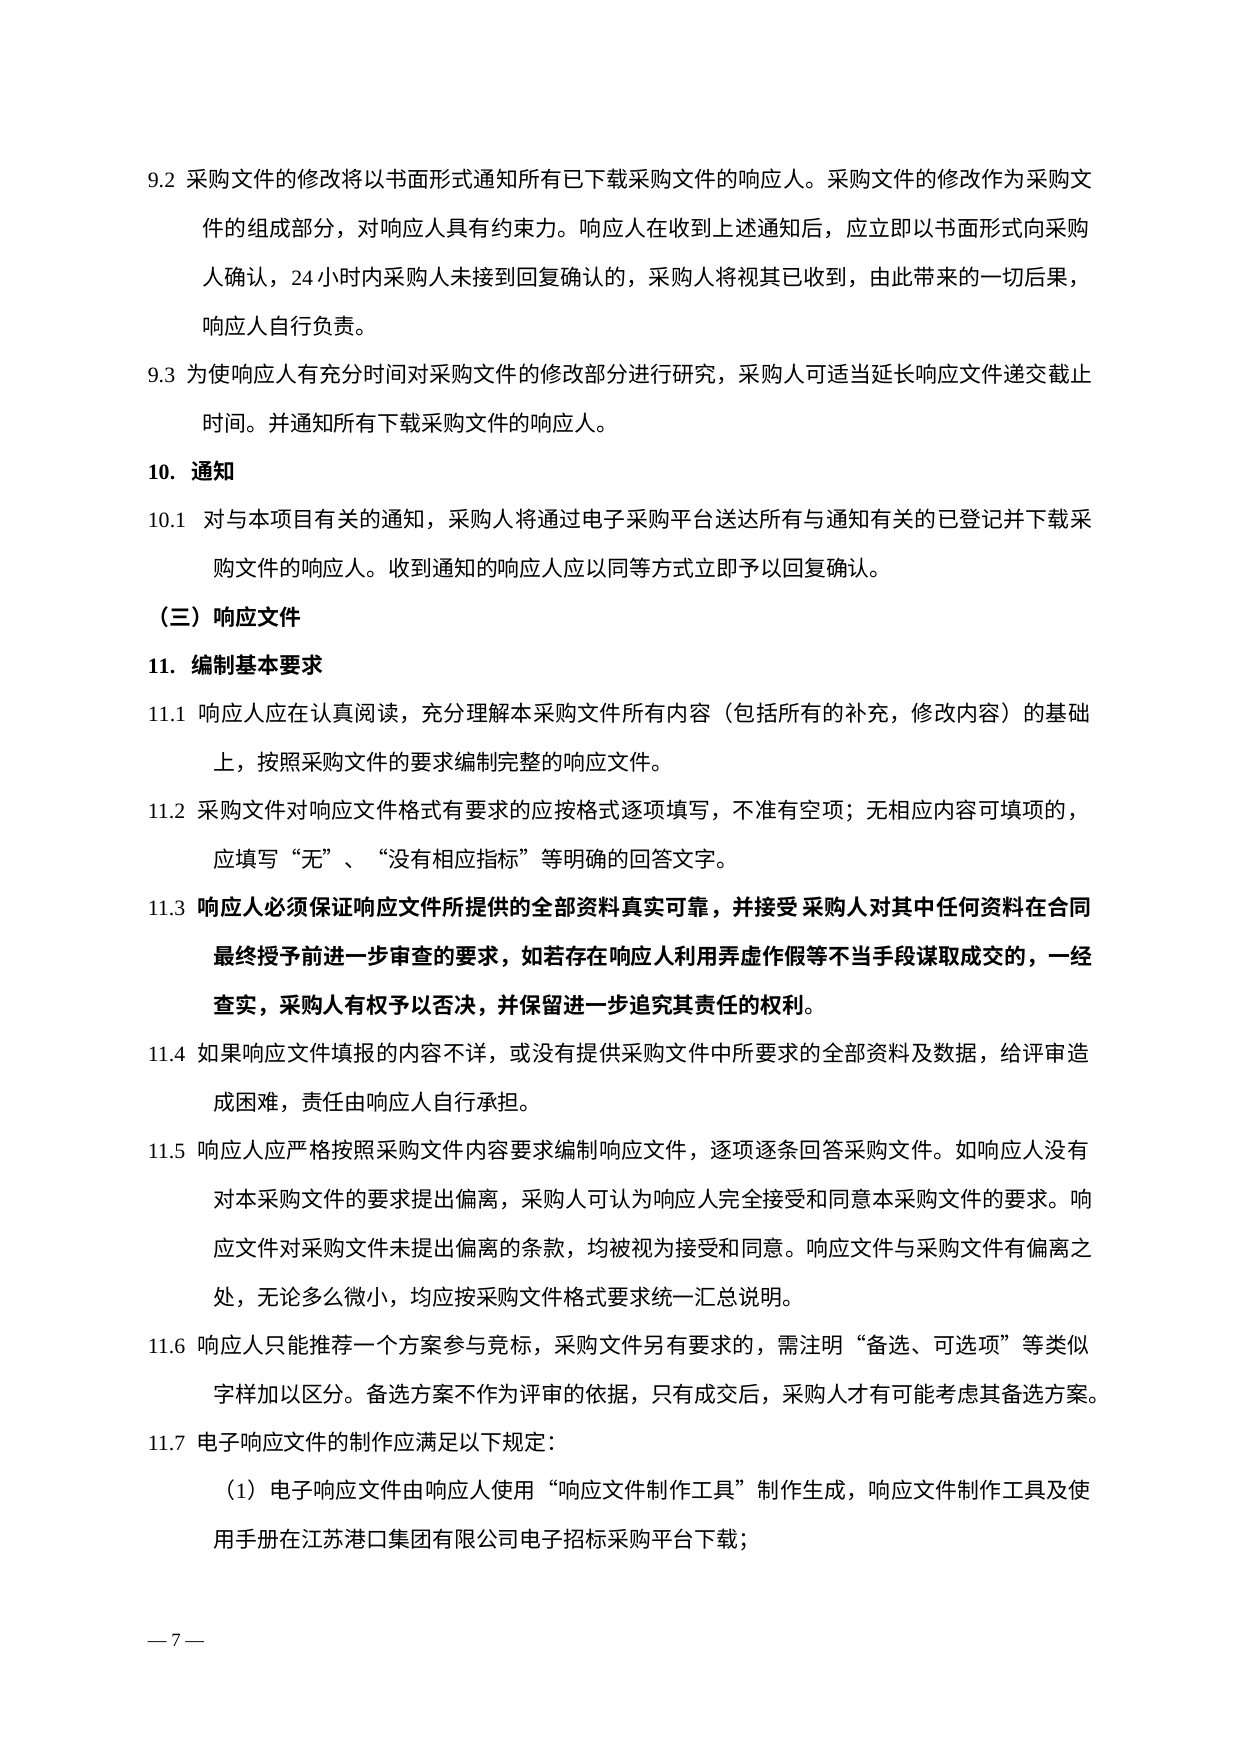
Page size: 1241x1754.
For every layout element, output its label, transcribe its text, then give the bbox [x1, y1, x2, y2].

text 11.7 电子响应文件的制作应满足以下规定： [148, 1424, 1092, 1457]
text 11.6 响应人只能推荐一个方案参与竞标，采购文件另有要求的，需注明“备选、可选项”等类似字样加以区分。备选方案不作为评审的依据，只有成交后，采购人才有可能考虑其备选方案。 [148, 1327, 1092, 1409]
text （1）电子响应文件由响应人使用“响应文件制作工具”制作生成，响应文件制作工具及使用手册在江苏港口集团有限公司电子招标采购平台下载； [213, 1473, 1092, 1554]
text （三）响应文件 [148, 599, 1092, 632]
text 11.5 响应人应严格按照采购文件内容要求编制响应文件，逐项逐条回答采购文件。如响应人没有对本采购文件的要求提出偏离，采购人可认为响应人完全接受和同意本采购文件的要求。响应文件对采购文件未提出偏离的条款，均被视为接受和同意。响应文件与采购文件有偏离之处，无论多么微小，均应按采购文件格式要求统一汇总说明。 [148, 1133, 1092, 1312]
text 11. 编制基本要求 [148, 647, 1092, 680]
text 11.2 采购文件对响应文件格式有要求的应按格式逐项填写，不准有空项；无相应内容可填项的，应填写“无”、“没有相应指标”等明确的回答文字。 [148, 793, 1092, 874]
text 11.4 如果响应文件填报的内容不详，或没有提供采购文件中所要求的全部资料及数据，给评审造成困难，责任由响应人自行承担。 [148, 1036, 1092, 1117]
text 11.3 响应人必须保证响应文件所提供的全部资料真实可靠，并接受采购人对其中任何资料在合同最终授予前进一步审查的要求，如若存在响应人利用弄虚作假等不当手段谋取成交的，一经查实，采购人有权予以否决，并保留进一步追究其责任的权利。 [148, 890, 1092, 1020]
text 9.2 采购文件的修改将以书面形式通知所有已下载采购文件的响应人。采购文件的修改作为采购文件的组成部分，对响应人具有约束力。响应人在收到上述通知后，应立即以书面形式向采购人确认，24小时内采购人未接到回复确认的，采购人将视其已收到，由此带来的一切后果，响应人自行负责。 [148, 162, 1092, 341]
text 10. 通知 [148, 454, 1092, 486]
text 11.1 响应人应在认真阅读，充分理解本采购文件所有内容（包括所有的补充，修改内容）的基础上，按照采购文件的要求编制完整的响应文件。 [148, 696, 1092, 777]
text 9.3 为使响应人有充分时间对采购文件的修改部分进行研究，采购人可适当延长响应文件递交截止时间。并通知所有下载采购文件的响应人。 [148, 357, 1092, 438]
text 10.1 对与本项目有关的通知，采购人将通过电子采购平台送达所有与通知有关的已登记并下载采购文件的响应人。收到通知的响应人应以同等方式立即予以回复确认。 [148, 502, 1092, 583]
